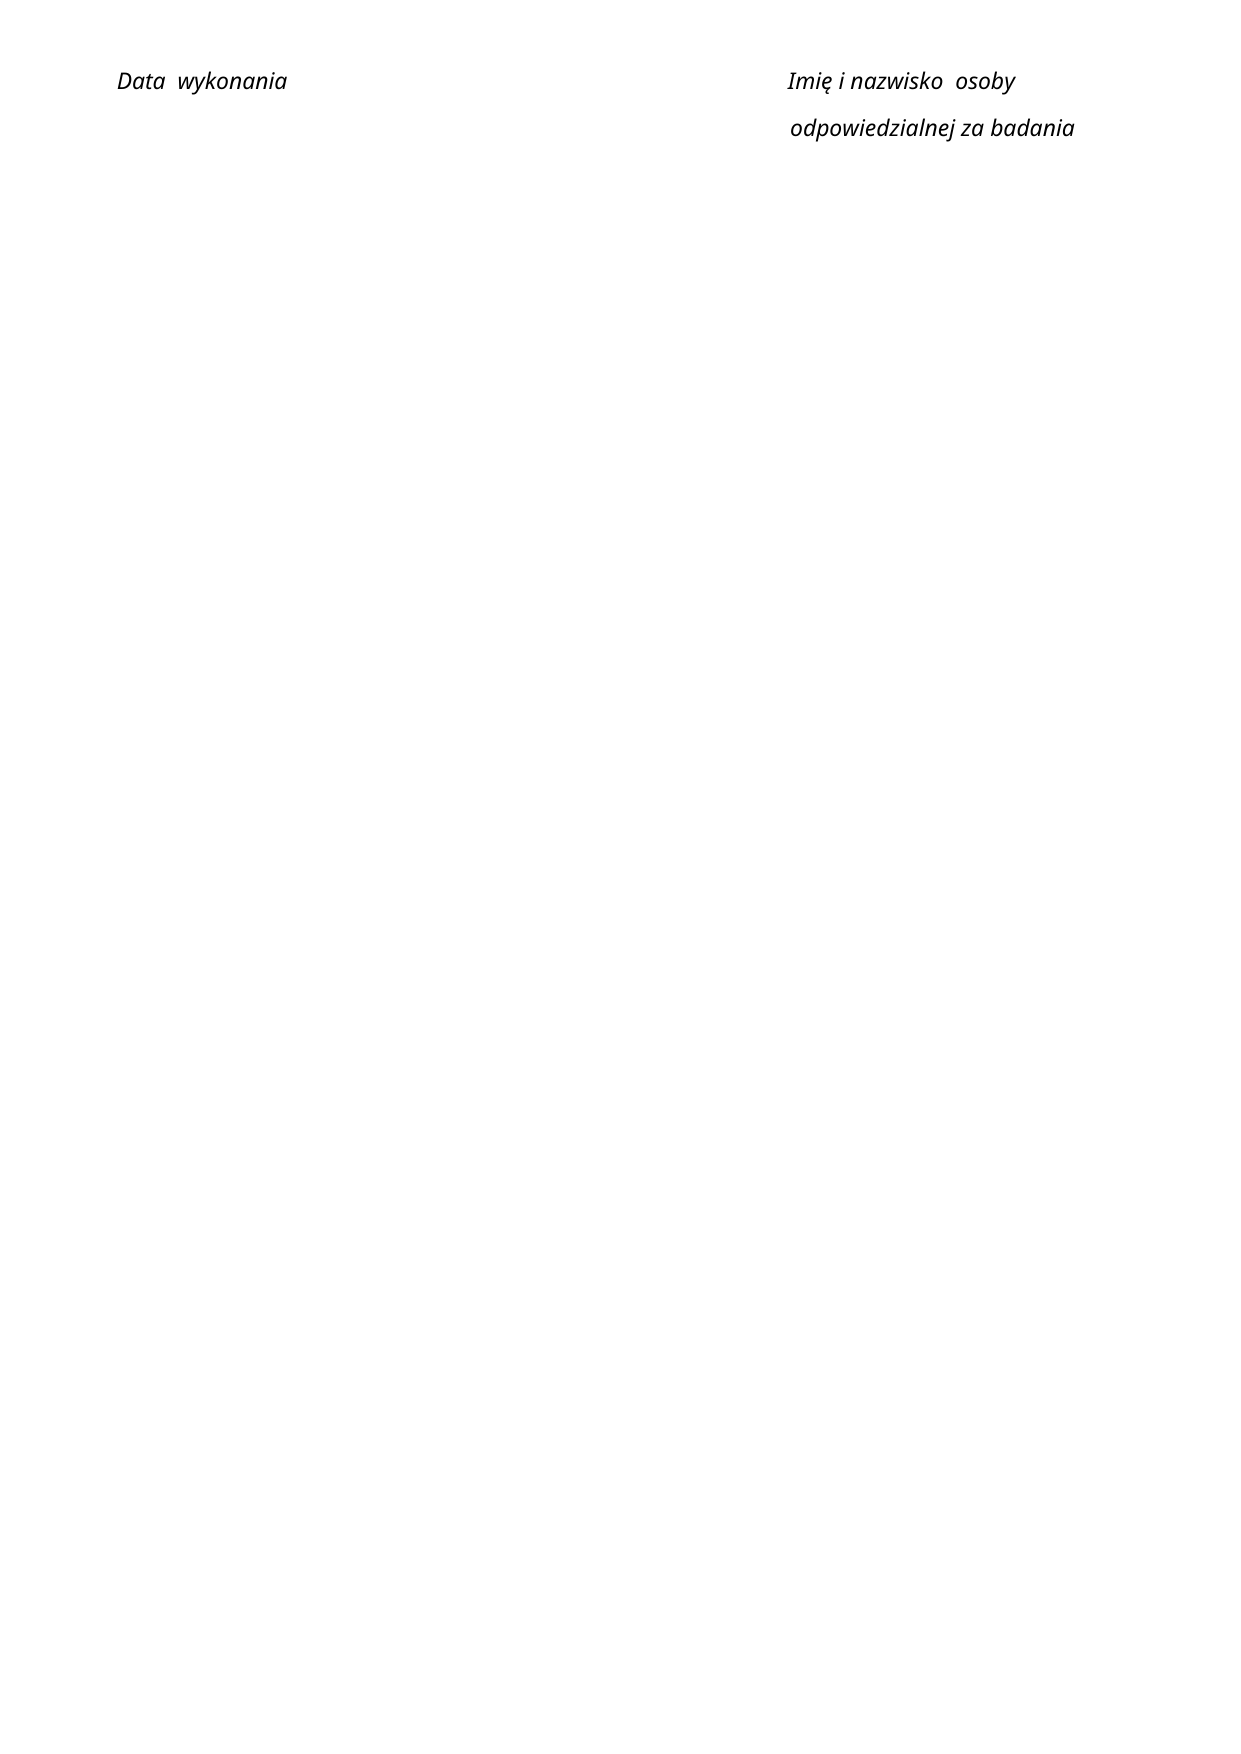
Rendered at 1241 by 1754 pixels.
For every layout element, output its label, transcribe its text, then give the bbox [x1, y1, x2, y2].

text Data wykonania Imię i nazwisko osoby [75, 65, 1165, 96]
text odpowiedzialnej za badania [345, 112, 1165, 143]
